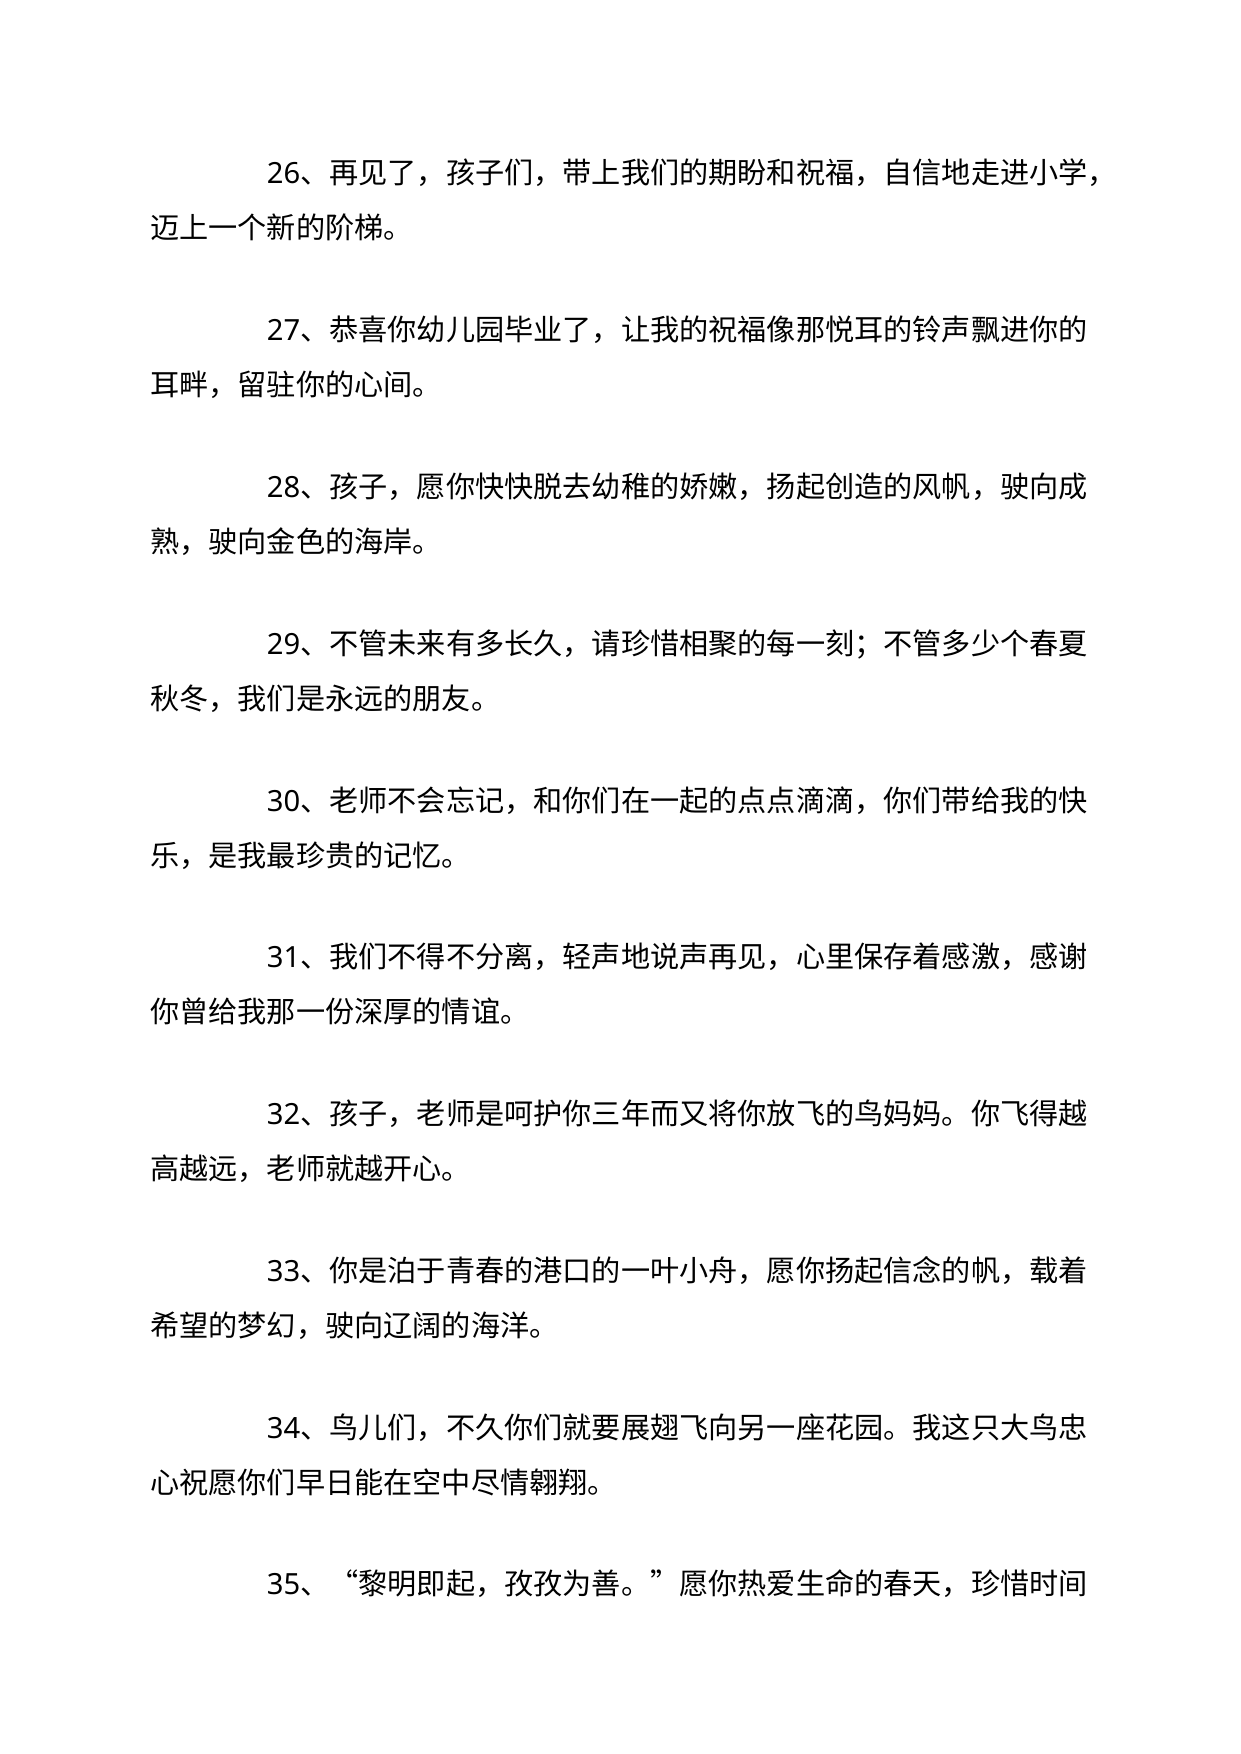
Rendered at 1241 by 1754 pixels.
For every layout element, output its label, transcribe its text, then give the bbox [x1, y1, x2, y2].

text 26、再见了，孩子们，带上我们的期盼和祝福，自信地走进小学，迈上一个新的阶梯。 [150, 150, 1090, 247]
text 33、你是泊于青春的港口的一叶小舟，愿你扬起信念的帆，载着希望的梦幻，驶向辽阔的海洋。 [150, 1247, 1090, 1345]
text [150, 1561, 1090, 1603]
text 29、不管未来有多长久，请珍惜相聚的每一刻；不管多少个春夏秋冬，我们是永远的朋友。 [150, 620, 1090, 718]
text 28、孩子，愿你快快脱去幼稚的娇嫩，扬起创造的风帆，驶向成熟，驶向金色的海岸。 [150, 463, 1090, 561]
text 34、鸟儿们，不久你们就要展翅飞向另一座花园。我这只大鸟忠心祝愿你们早日能在空中尽情翱翔。 [150, 1404, 1090, 1501]
text 31、我们不得不分离，轻声地说声再见，心里保存着感激，感谢你曾给我那一份深厚的情谊。 [150, 934, 1090, 1031]
text 30、老师不会忘记，和你们在一起的点点滴滴，你们带给我的快乐，是我最珍贵的记忆。 [150, 777, 1090, 874]
text 32、孩子，老师是呵护你三年而又将你放飞的鸟妈妈。你飞得越高越远，老师就越开心。 [150, 1091, 1090, 1188]
text 27、恭喜你幼儿园毕业了，让我的祝福像那悦耳的铃声飘进你的耳畔，留驻你的心间。 [150, 307, 1090, 404]
